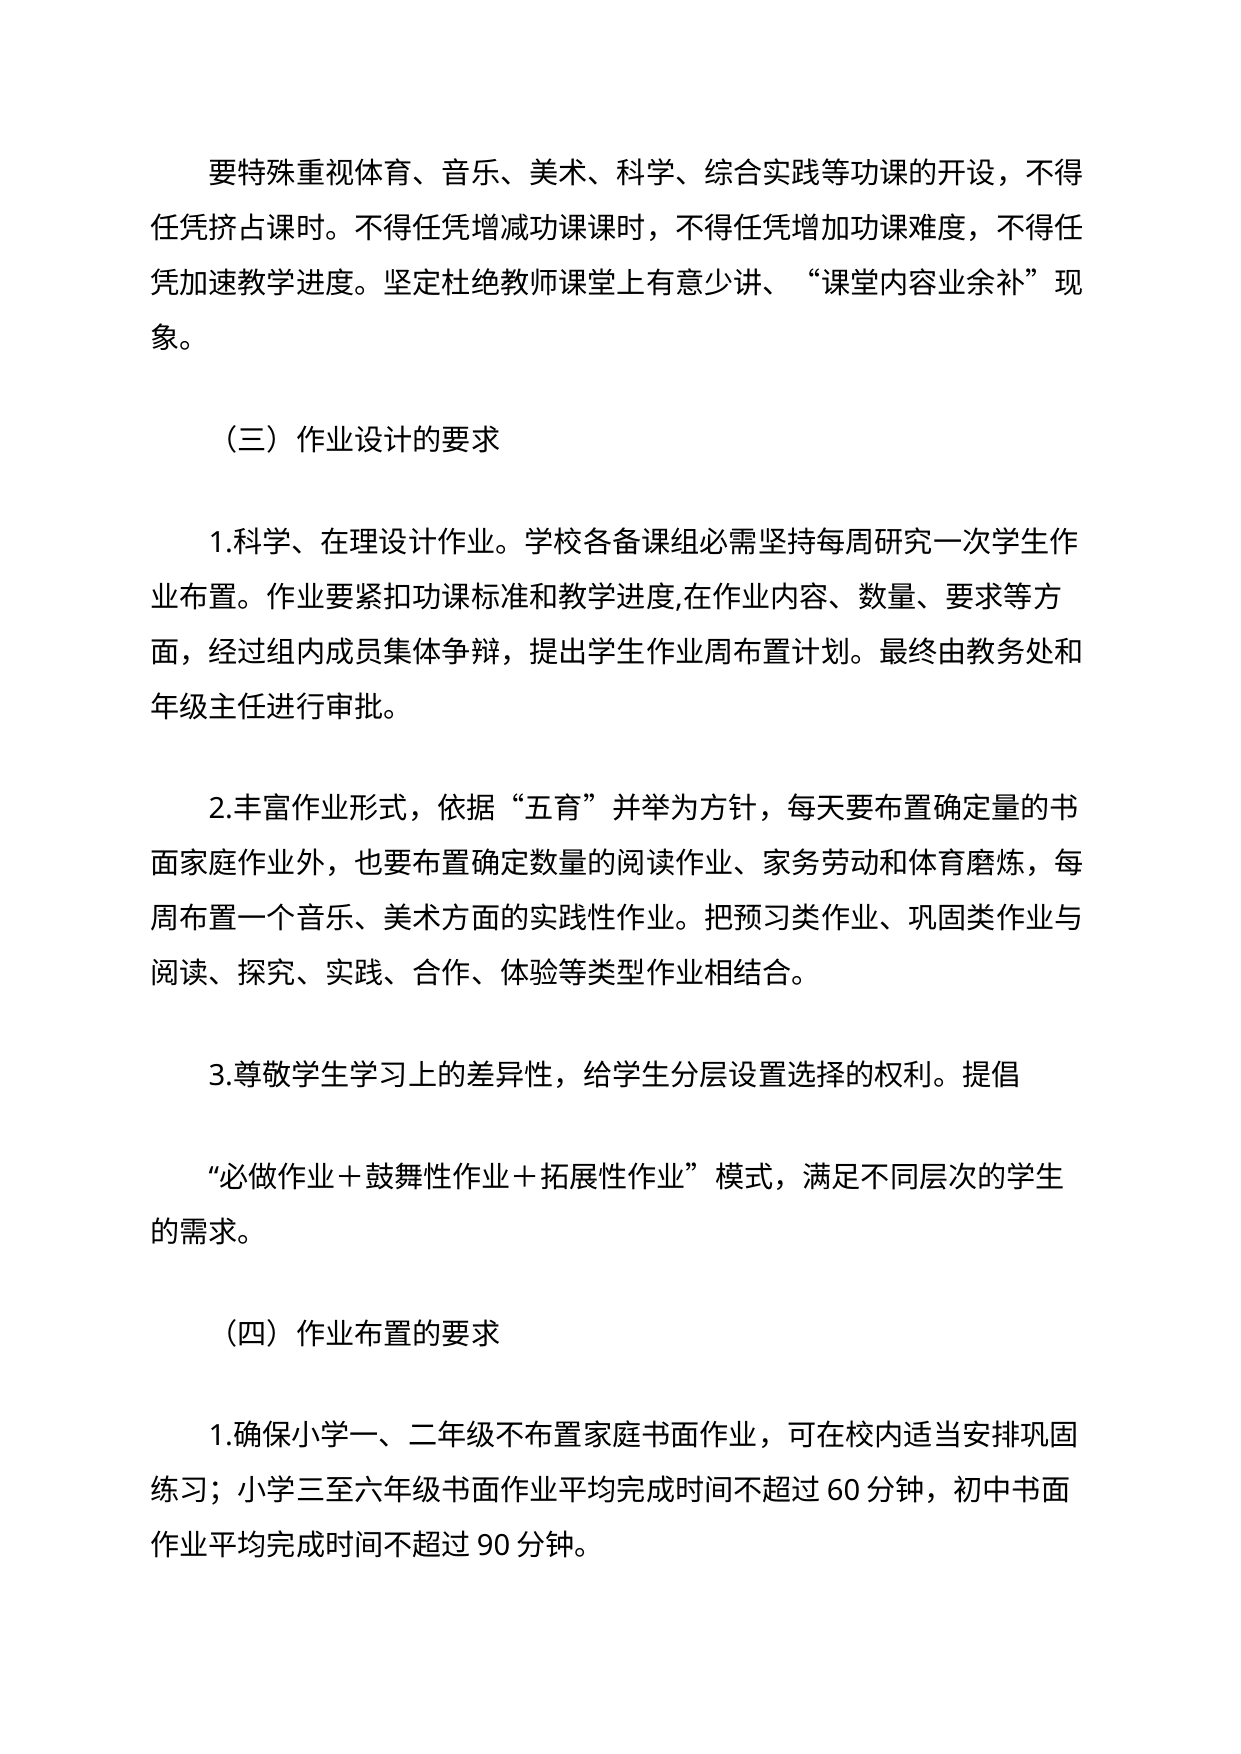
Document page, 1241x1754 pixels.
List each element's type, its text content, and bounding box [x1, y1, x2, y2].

text 1.科学、在理设计作业。学校各备课组必需坚持每周研究一次学生作业布置。作业要紧扣功课标准和教学进度,在作业内容、数量、要求等方面，经过组内成员集体争辩，提出学生作业周布置计划。最终由教务处和年级主任进行审批。 [150, 518, 1090, 725]
text （四）作业布置的要求 [150, 1310, 1090, 1352]
text 要特殊重视体育、音乐、美术、科学、综合实践等功课的开设，不得任凭挤占课时。不得任凭增减功课课时，不得任凭增加功课难度，不得任凭加速教学进度。坚定杜绝教师课堂上有意少讲、“课堂内容业余补”现象。 [150, 150, 1090, 357]
text （三）作业设计的要求 [150, 416, 1090, 459]
text 2.丰富作业形式，依据“五育”并举为方针，每天要布置确定量的书面家庭作业外，也要布置确定数量的阅读作业、家务劳动和体育磨炼，每周布置一个音乐、美术方面的实践性作业。把预习类作业、巩固类作业与阅读、探究、实践、合作、体验等类型作业相结合。 [150, 785, 1090, 992]
text 3.尊敬学生学习上的差异性，给学生分层设置选择的权利。提倡 [150, 1051, 1090, 1094]
text “必做作业＋鼓舞性作业＋拓展性作业”模式，满足不同层次的学生的需求。 [150, 1153, 1090, 1251]
text 1.确保小学一、二年级不布置家庭书面作业，可在校内适当安排巩固练习；小学三至六年级书面作业平均完成时间不超过60分钟，初中书面作业平均完成时间不超过90分钟。 [150, 1412, 1090, 1564]
